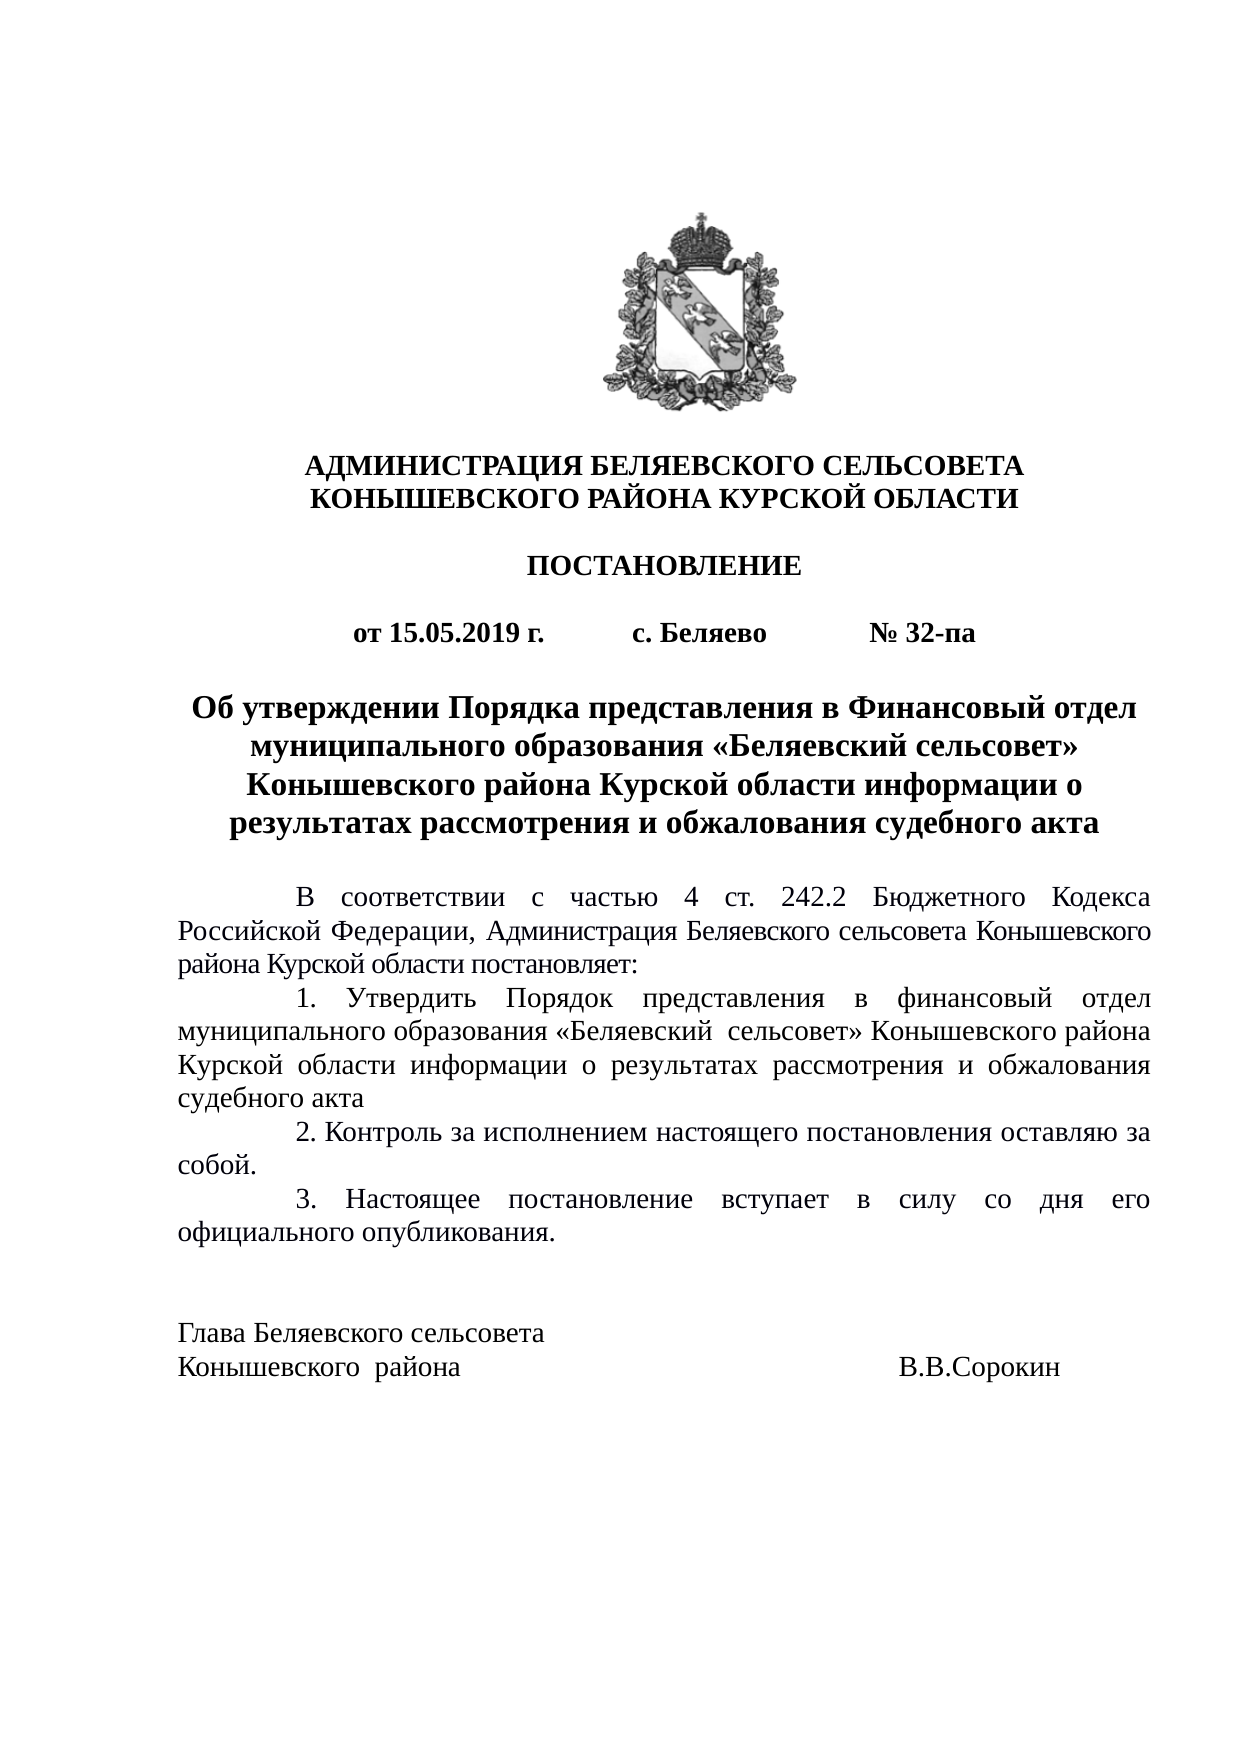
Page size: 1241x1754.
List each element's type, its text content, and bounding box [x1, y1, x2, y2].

text В соответствии с частью 4 ст. 242.2 Бюджетного Кодекса Российской Федерации, Администрация Беляевского сельсовета Конышевского района Курской области постановляет: [177, 879, 1152, 980]
text 3. Настоящее постановление вступает в силу со дня его официального опубликования. [177, 1181, 1152, 1248]
text Глава Беляевского сельсовета [177, 1315, 1152, 1349]
text 1. Утвердить Порядок представления в финансовый отдел муниципального образования «Беляевский сельсовет» Конышевского района Курской области информации о результатах рассмотрения и обжалования судебного акта [177, 980, 1152, 1114]
text Об утверждении Порядка представления в Финансовый отдел муниципального образования «Беляевский сельсовет» Конышевского района Курской области информации о результатах рассмотрения и обжалования судебного акта [177, 687, 1152, 841]
text от 15.05.2019 г. с. Беляево № 32-па [177, 615, 1152, 649]
text Конышевского района В.В.Сорокин [177, 1349, 1152, 1382]
text 2. Контроль за исполнением настоящего постановления оставляю за собой. [177, 1114, 1152, 1181]
text ПОСТАНОВЛЕНИЕ [177, 548, 1152, 582]
text АДМИНИСТРАЦИЯ БЕЛЯЕВСКОГО СЕЛЬСОВЕТА КОНЫШЕВСКОГО РАЙОНА КУРСКОЙ ОБЛАСТИ [177, 448, 1152, 515]
